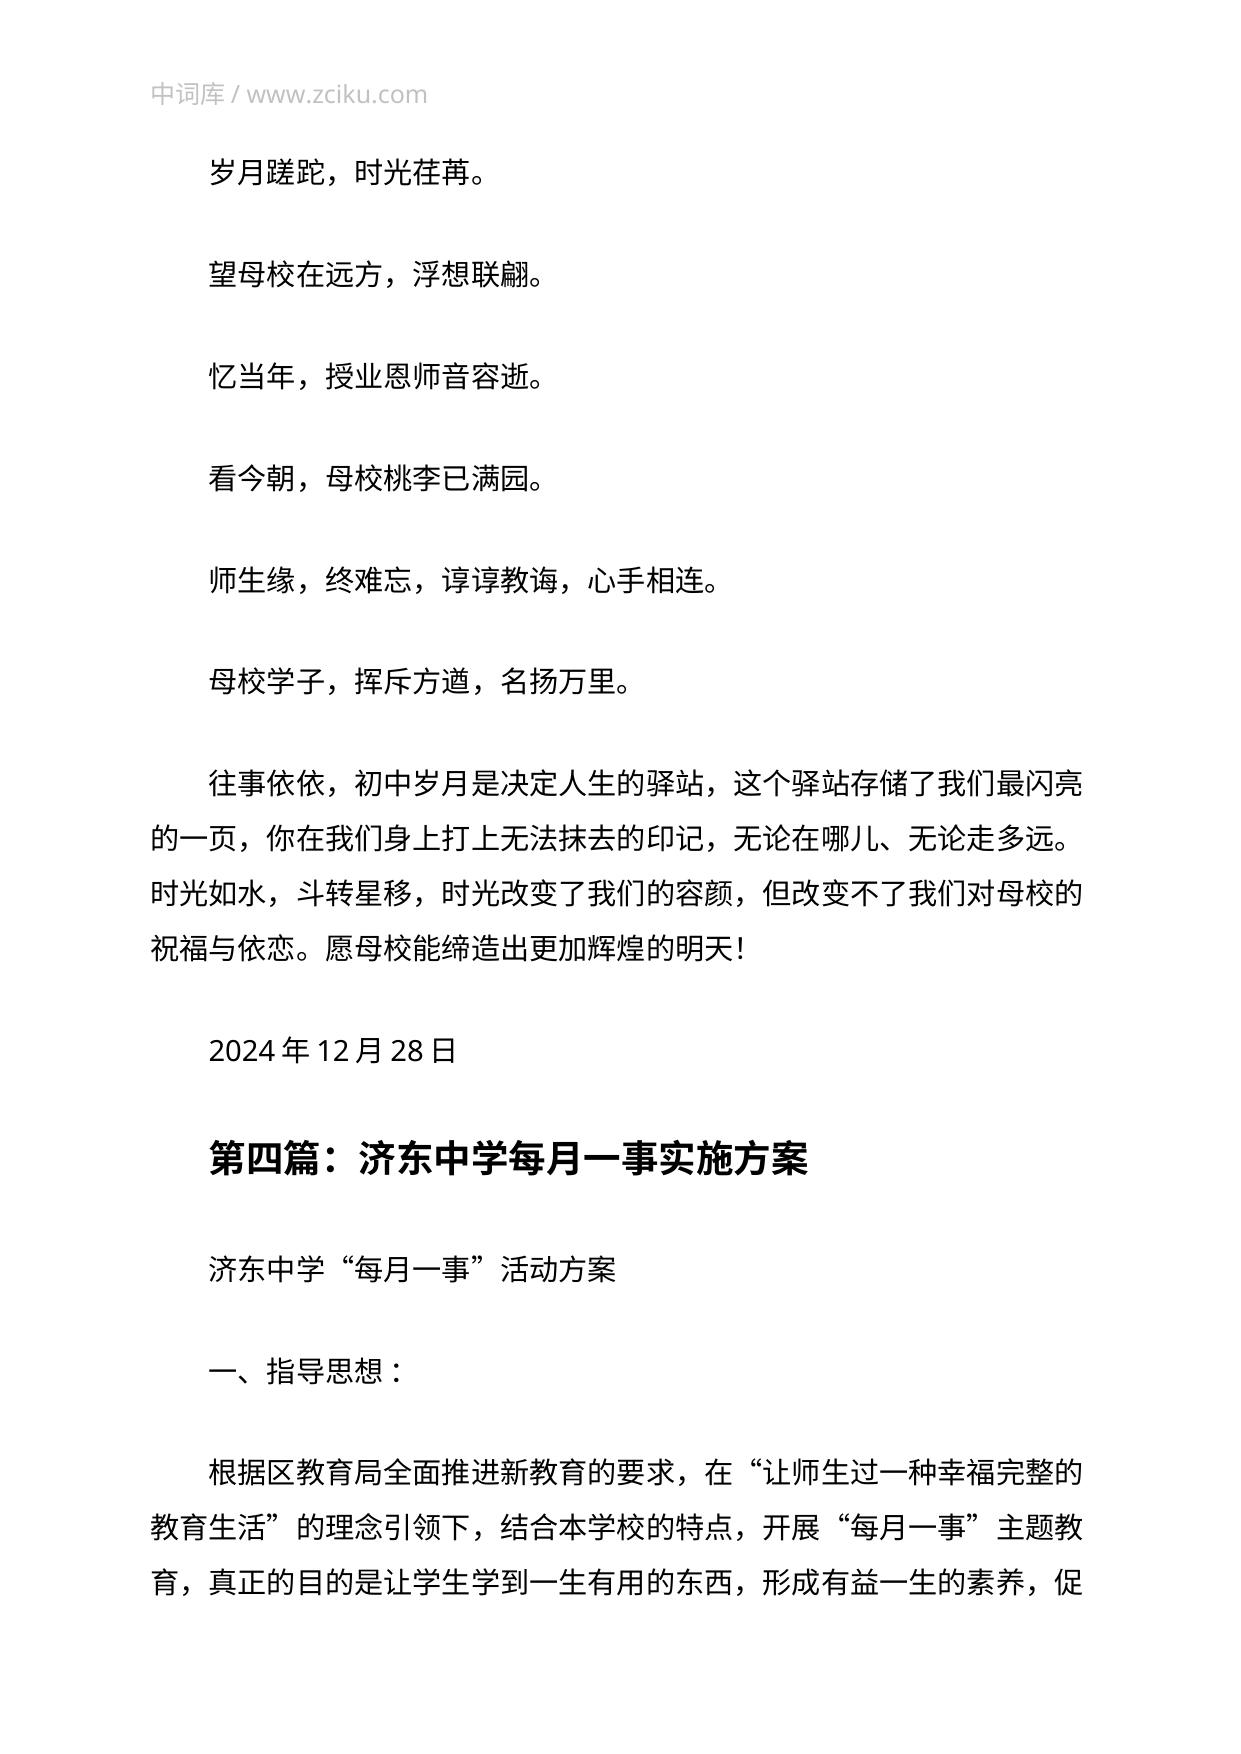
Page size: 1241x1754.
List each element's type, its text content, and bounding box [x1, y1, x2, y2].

text 2024年12月28日 [150, 1027, 1090, 1069]
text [150, 1450, 1090, 1602]
text 第四篇：济东中学每月一事实施方案 [150, 1129, 1090, 1183]
text 岁月蹉跎，时光荏苒。 [150, 150, 1090, 192]
text 望母校在远方，浮想联翩。 [150, 252, 1090, 294]
text 师生缘，终难忘，谆谆教诲，心手相连。 [150, 557, 1090, 599]
text 母校学子，挥斥方遒，名扬万里。 [150, 659, 1090, 701]
text 一、指导思想 ： [150, 1348, 1090, 1391]
text 济东中学“每月一事”活动方案 [150, 1246, 1090, 1289]
text 忆当年，授业恩师音容逝。 [150, 353, 1090, 396]
text 往事依依，初中岁月是决定人生的驿站，这个驿站存储了我们最闪亮的一页，你在我们身上打上无法抹去的印记，无论在哪儿、无论走多远。时光如水，斗转星移，时光改变了我们的容颜，但改变不了我们对母校的祝福与依恋。愿母校能缔造出更加辉煌的明天！ [150, 761, 1090, 968]
text 看今朝，母校桃李已满园。 [150, 455, 1090, 498]
